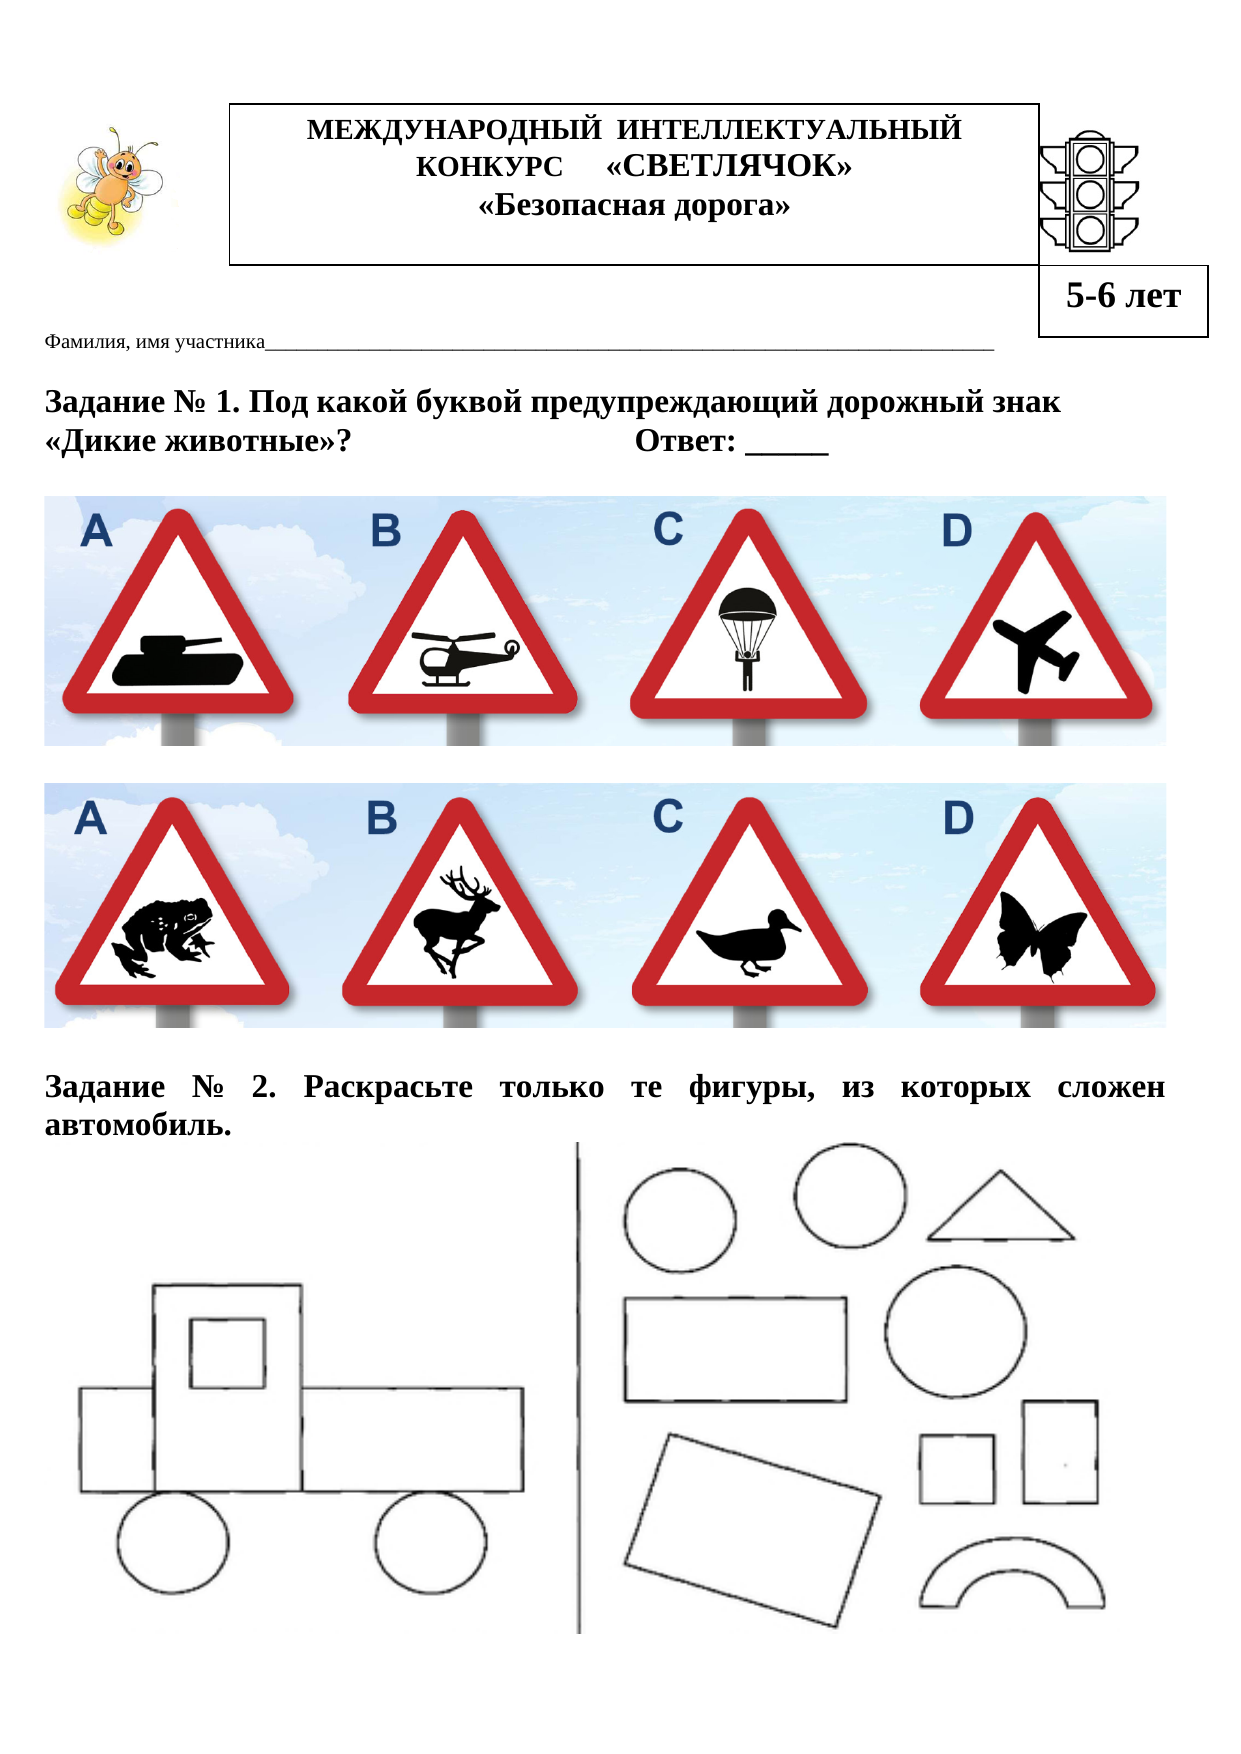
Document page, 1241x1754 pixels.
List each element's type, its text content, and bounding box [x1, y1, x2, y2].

text Задание № 2. Раскрасьте только те фигуры, из которых сложен автомобиль. [44, 1066, 1167, 1143]
picture [44, 1142, 1121, 1634]
text Фамилия, имя участника______________________________________________________________________ [44, 329, 1167, 353]
text Задание № 1. Под какой буквой предупреждающий дорожный знак [44, 382, 1167, 420]
picture [1040, 128, 1150, 255]
text «Дикие животные»? Ответ: _____ [44, 420, 1167, 458]
picture [44, 118, 181, 255]
picture [44, 496, 1167, 746]
picture [44, 783, 1167, 1028]
